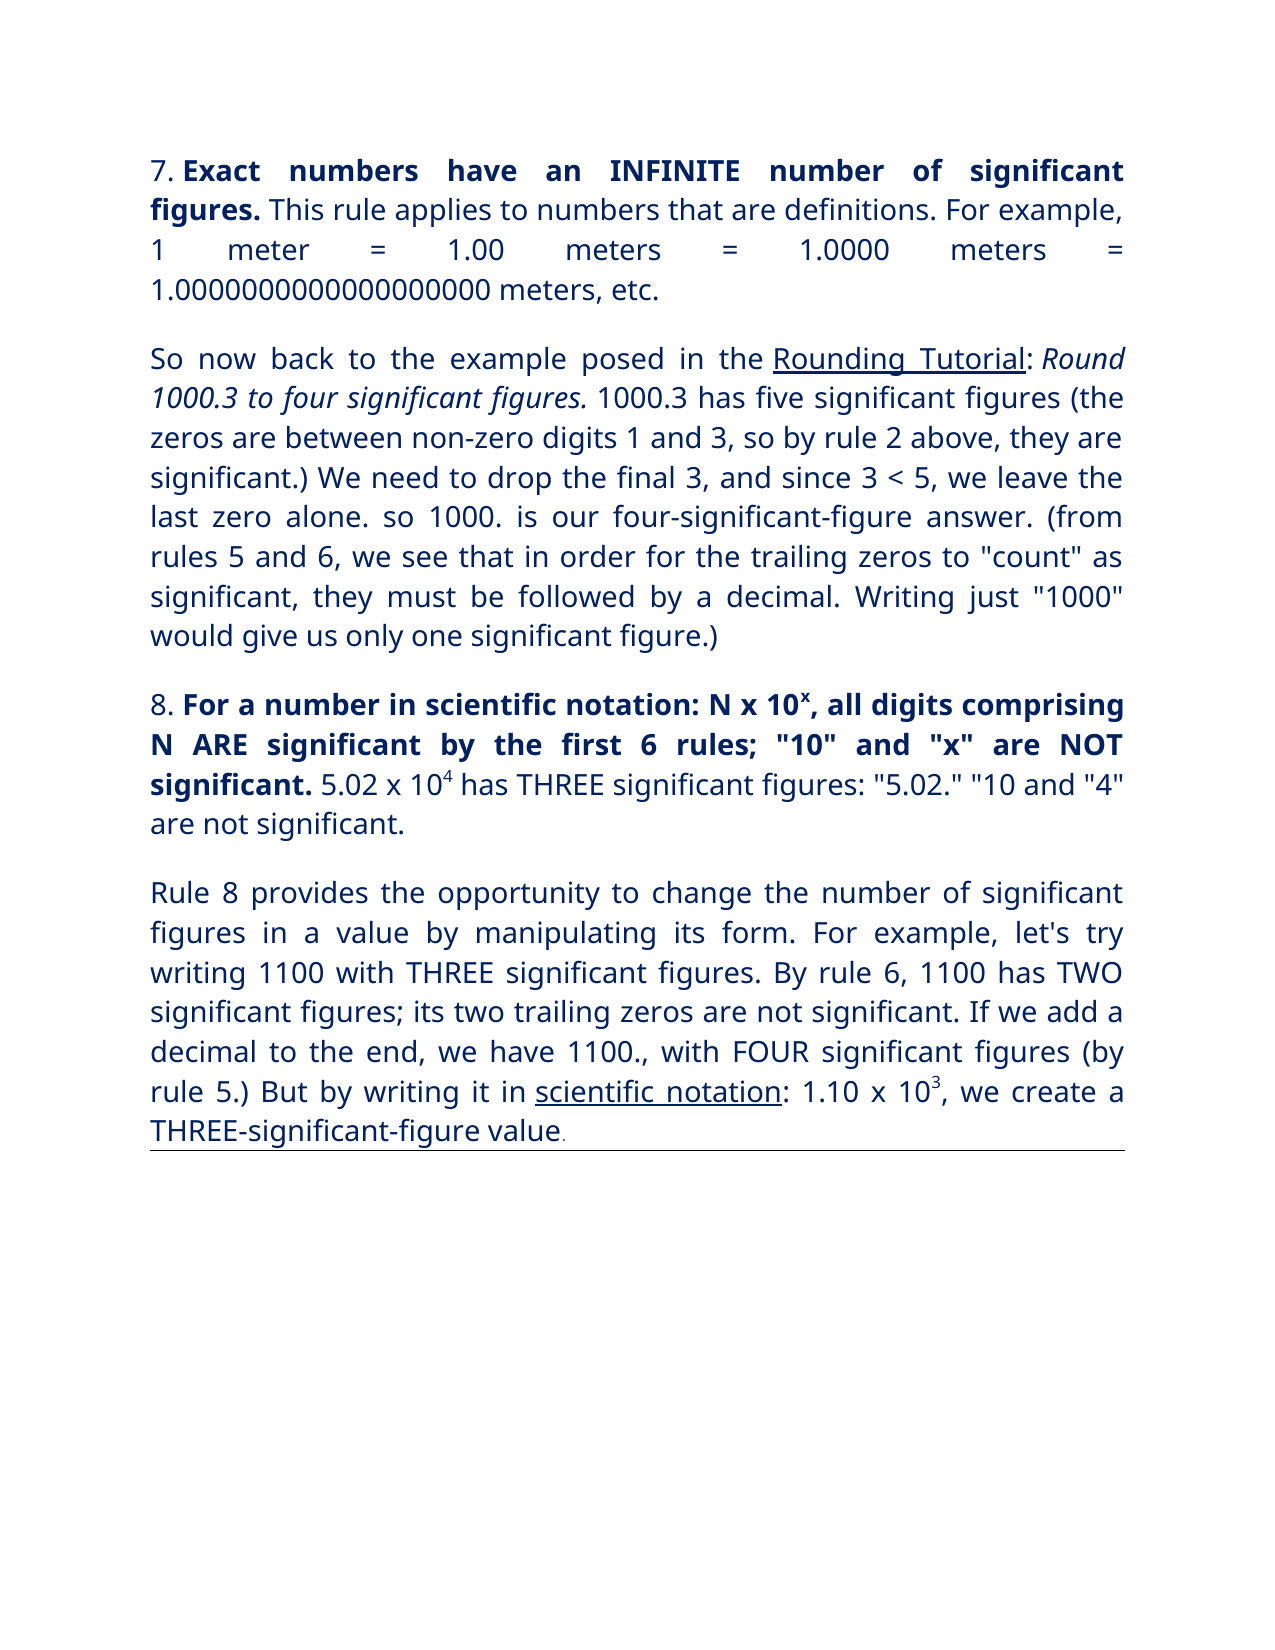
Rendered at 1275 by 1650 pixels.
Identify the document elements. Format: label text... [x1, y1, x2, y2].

text So now back to the example posed in the Rounding Tutorial: Round 1000.3 to four significant figures. 1000.3 has five significant figures (the zeros are between non-zero digits 1 and 3, so by rule 2 above, they are significant.) We need to drop the final 3, and since 3 < 5, we leave the last zero alone. so 1000. is our four-significant-figure answer. (from rules 5 and 6, we see that in order for the trailing zeros to "count" as significant, they must be followed by a decimal. Writing just "1000" would give us only one significant figure.) [150, 338, 1125, 655]
text 7. Exact numbers have an INFINITE number of significant figures. This rule applies to numbers that are definitions. For example, 1 meter = 1.00 meters = 1.0000 meters = 1.0000000000000000000 meters, etc. [150, 150, 1125, 309]
text 8. For a number in scientific notation: N x 10x, all digits comprising N ARE significant by the first 6 rules; "10" and "x" are NOT significant. 5.02 x 104 has THREE significant figures: "5.02." "10 and "4" are not significant. [150, 684, 1125, 843]
text Rule 8 provides the opportunity to change the number of significant figures in a value by manipulating its form. For example, let's try writing 1100 with THREE significant figures. By rule 6, 1100 has TWO significant figures; its two trailing zeros are not significant. If we add a decimal to the end, we have 1100., with FOUR significant figures (by rule 5.) But by writing it in scientific notation: 1.10 x 103, we create a THREE-significant-figure value. [150, 872, 1125, 1150]
